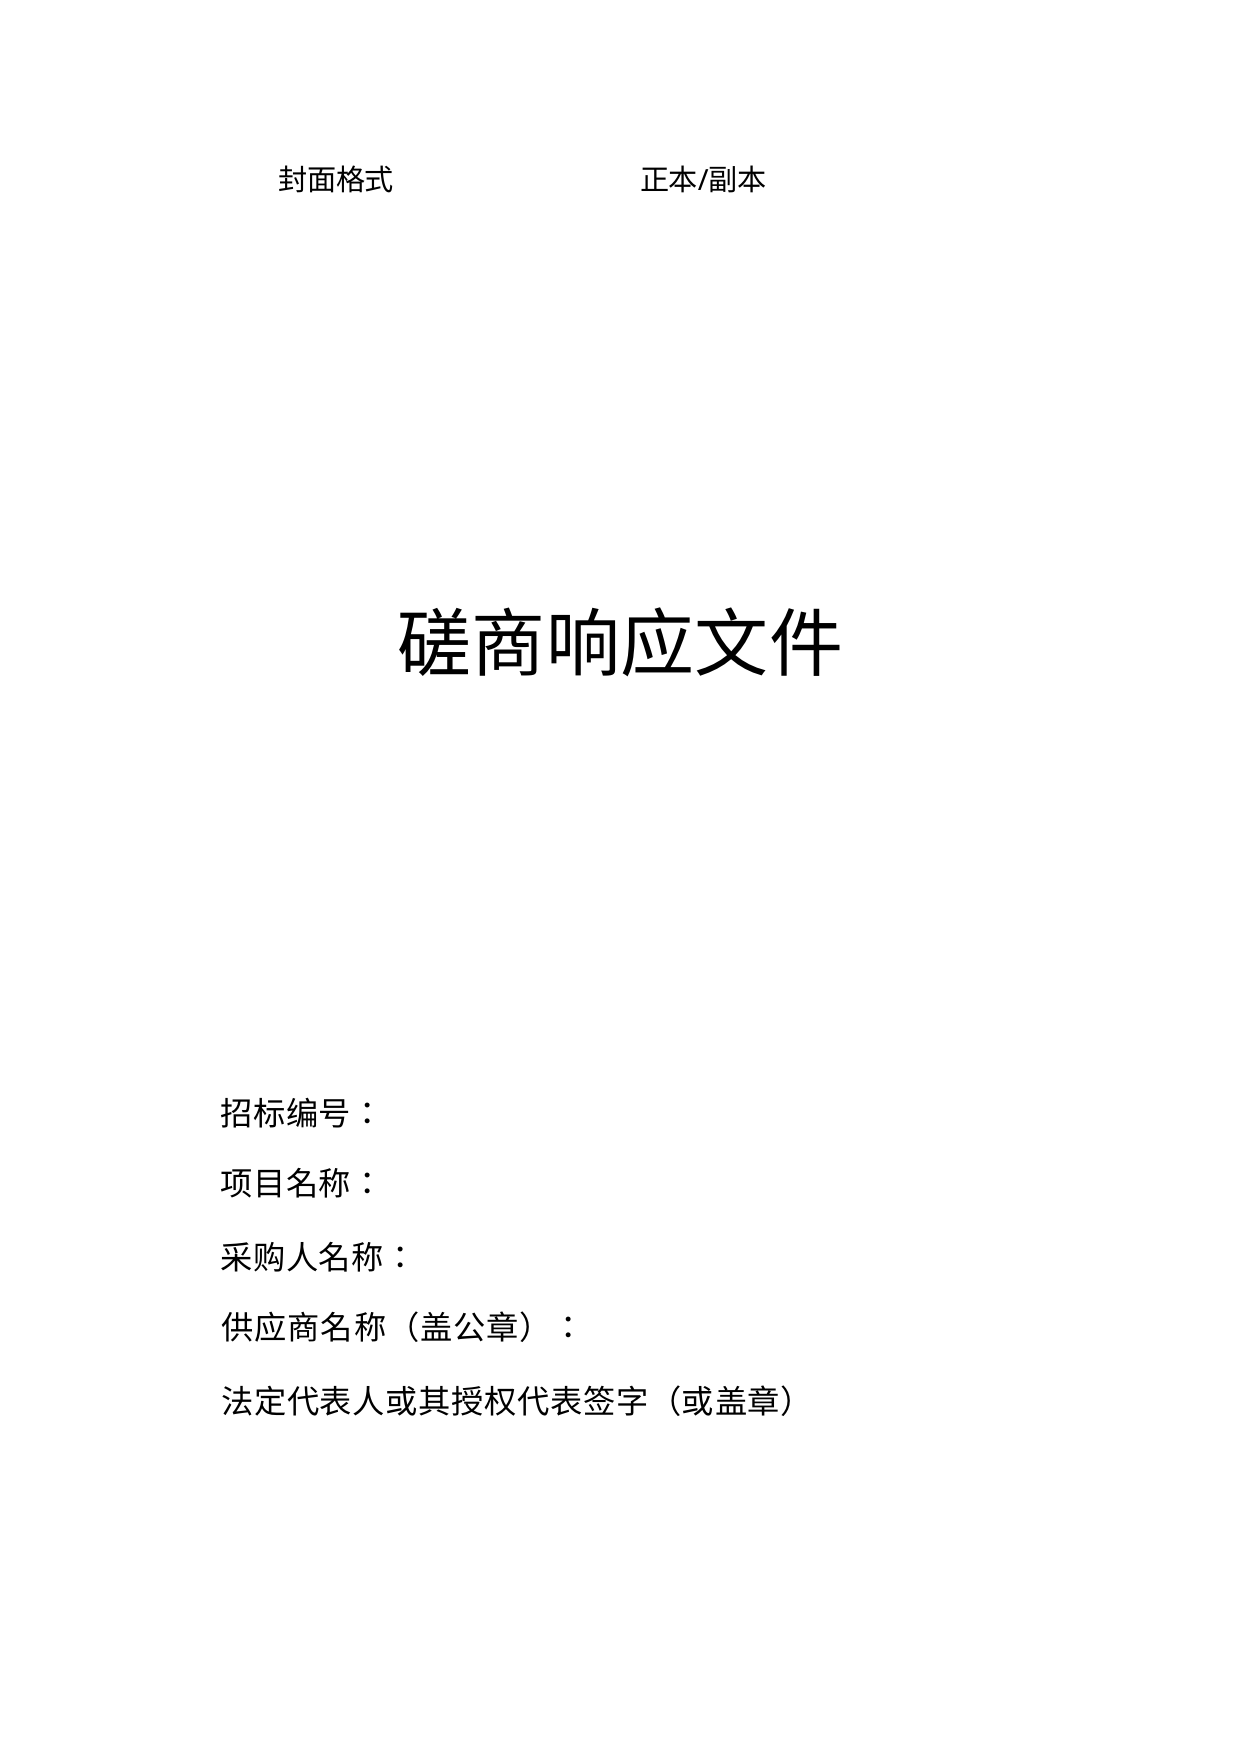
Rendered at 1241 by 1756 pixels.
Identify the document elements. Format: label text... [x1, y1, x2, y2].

text 招标编号： [187, 1092, 1053, 1134]
text 法定代表人或其授权代表签字（或盖章） [187, 1380, 1053, 1422]
text 项目名称： [187, 1162, 1053, 1204]
text 磋商响应文件 [187, 596, 1053, 689]
text 供应商名称（盖公章）： [187, 1306, 1053, 1348]
text 封面格式 正本/副本 [228, 159, 1053, 198]
text 采购人名称： [187, 1236, 1053, 1277]
